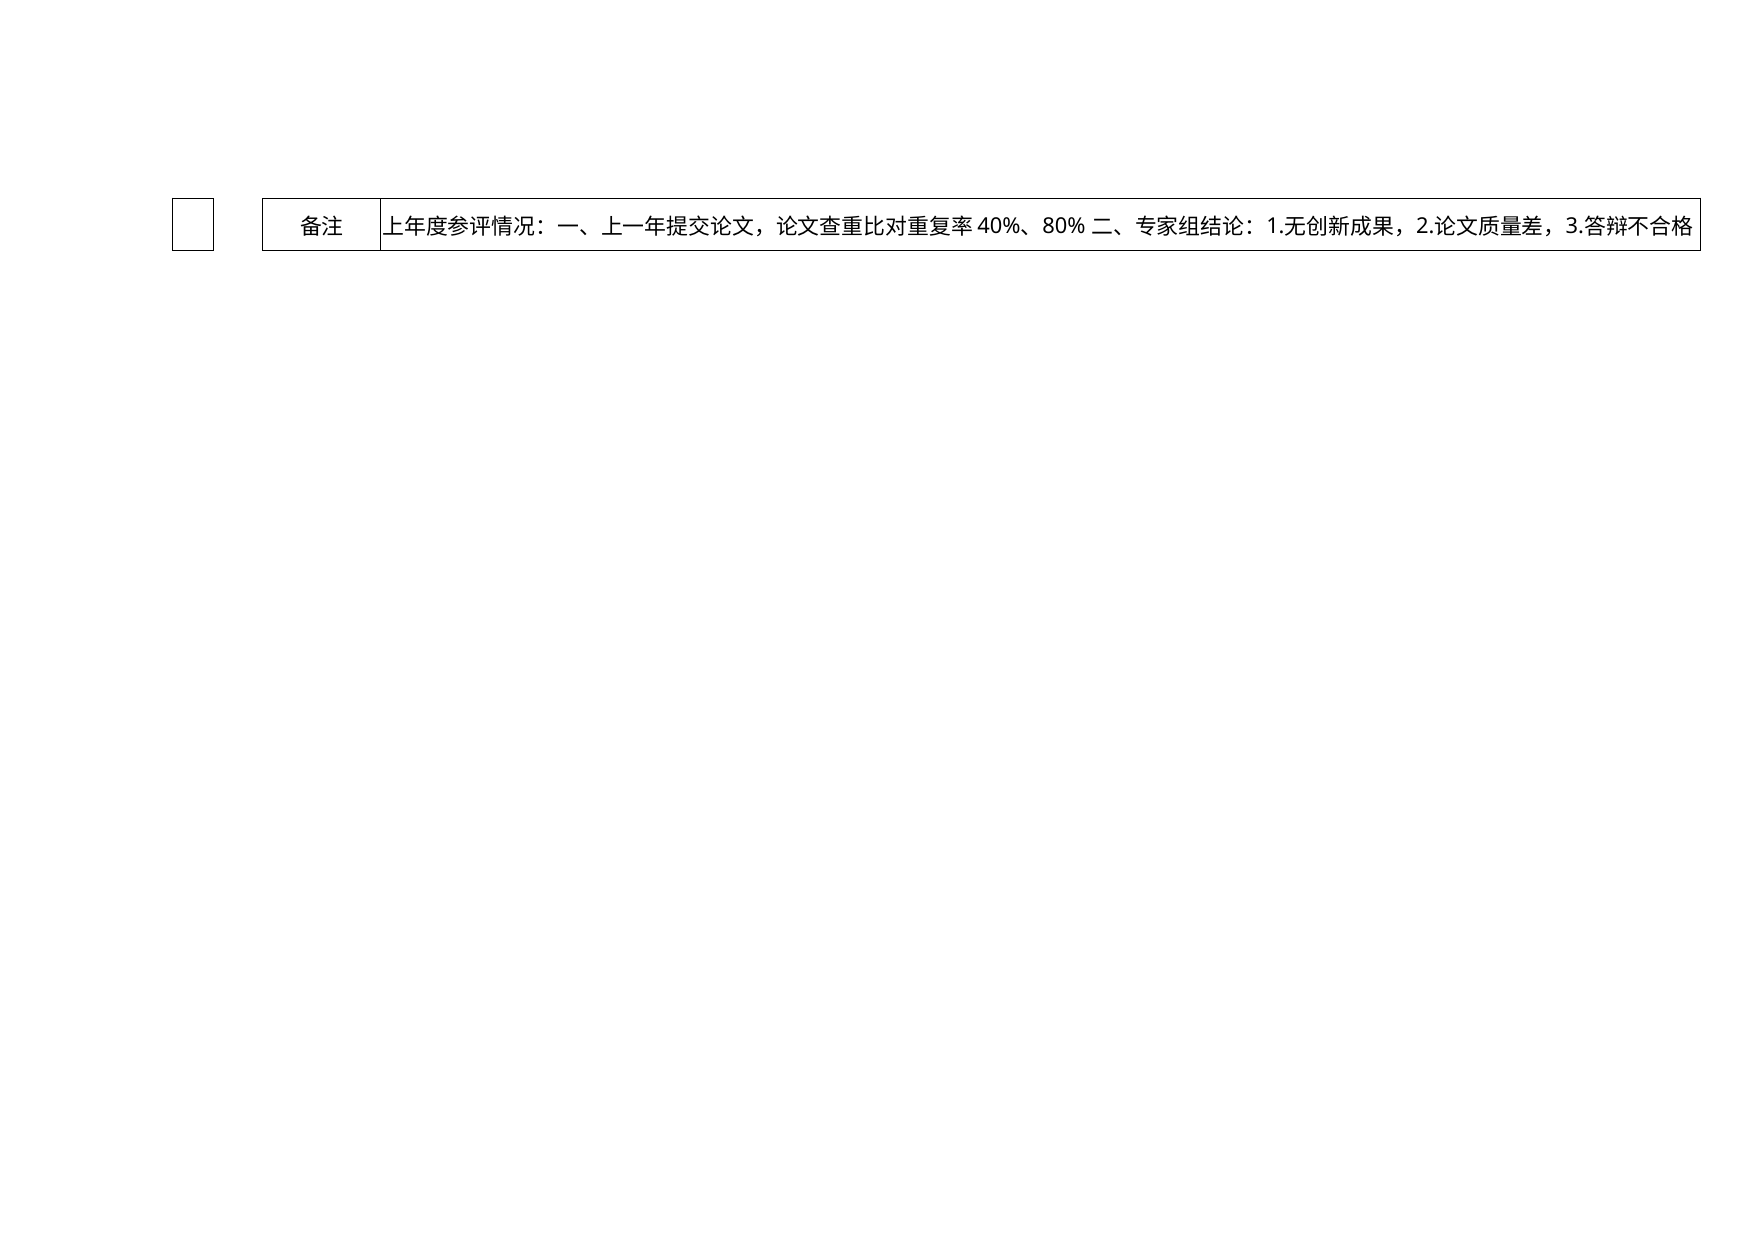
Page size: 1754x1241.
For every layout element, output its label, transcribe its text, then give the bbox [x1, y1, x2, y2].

table_cell 备注 [263, 199, 380, 250]
table_cell 上年度参评情况：一、上一年提交论文，论文查重比对重复率40%、80% 二、专家组结论：1.无创新成果，2.论文质量差，3.答辩不合格 [381, 199, 1700, 250]
